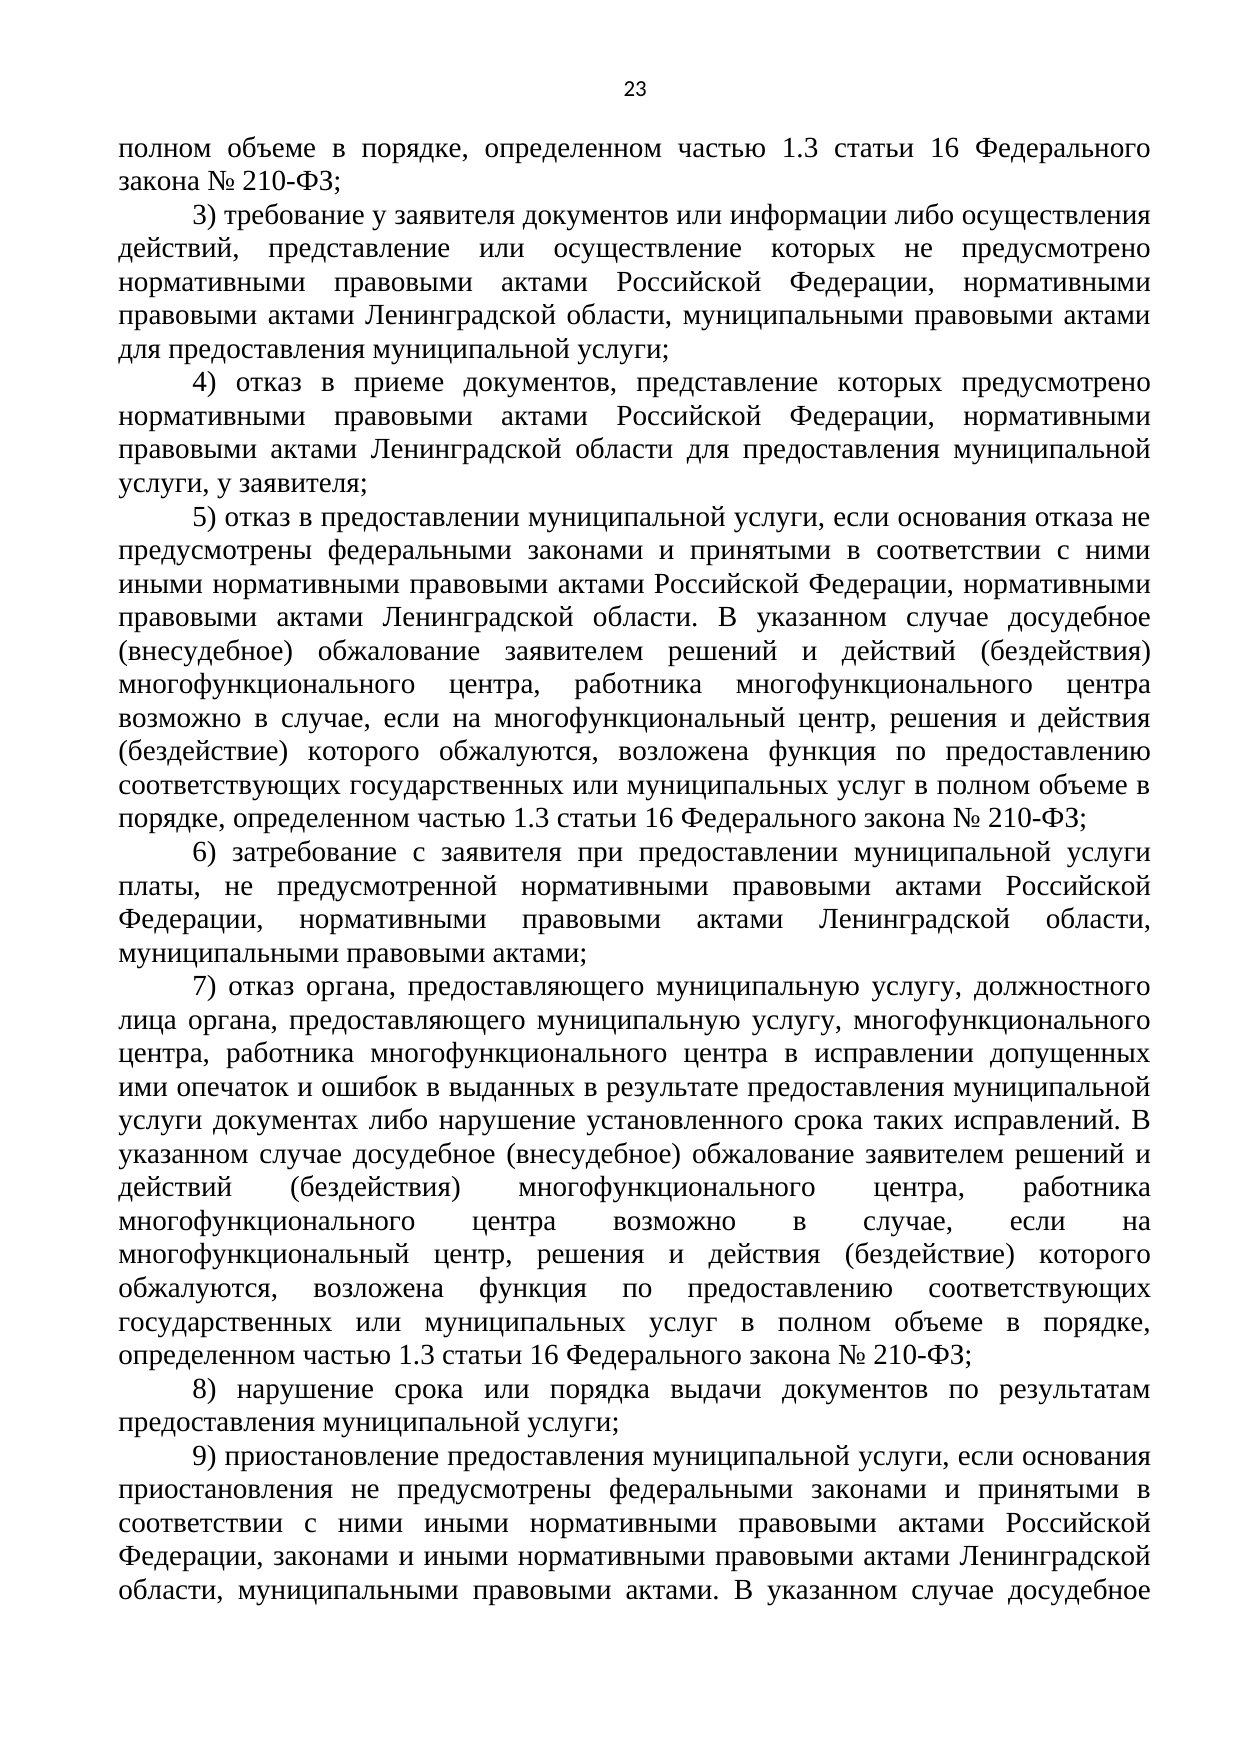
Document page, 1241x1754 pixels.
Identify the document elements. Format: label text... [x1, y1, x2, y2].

text 6) затребование с заявителя при предоставлении муниципальной услуги платы, не предусмотренной нормативными правовыми актами Российской Федерации, нормативными правовыми актами Ленинградской области, муниципальными правовыми актами; [118, 834, 1152, 968]
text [118, 1438, 1152, 1606]
text 4) отказ в приеме документов, представление которых предусмотрено нормативными правовыми актами Российской Федерации, нормативными правовыми актами Ленинградской области для предоставления муниципальной услуги, у заявителя; [118, 364, 1152, 499]
text 5) отказ в предоставлении муниципальной услуги, если основания отказа не предусмотрены федеральными законами и принятыми в соответствии с ними иными нормативными правовыми актами Российской Федерации, нормативными правовыми актами Ленинградской области. В указанном случае досудебное (внесудебное) обжалование заявителем решений и действий (бездействия) многофункционального центра, работника многофункционального центра возможно в случае, если на многофункциональный центр, решения и действия (бездействие) которого обжалуются, возложена функция по предоставлению соответствующих государственных или муниципальных услуг в полном объеме в порядке, определенном частью 1.3 статьи 16 Федерального закона № 210-ФЗ; [118, 499, 1152, 834]
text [118, 130, 1152, 197]
text 3) требование у заявителя документов или информации либо осуществления действий, представление или осуществление которых не предусмотрено нормативными правовыми актами Российской Федерации, нормативными правовыми актами Ленинградской области, муниципальными правовыми актами для предоставления муниципальной услуги; [118, 197, 1152, 364]
text 8) нарушение срока или порядка выдачи документов по результатам предоставления муниципальной услуги; [118, 1371, 1152, 1438]
text 7) отказ органа, предоставляющего муниципальную услугу, должностного лица органа, предоставляющего муниципальную услугу, многофункционального центра, работника многофункционального центра в исправлении допущенных ими опечаток и ошибок в выданных в результате предоставления муниципальной услуги документах либо нарушение установленного срока таких исправлений. В указанном случае досудебное (внесудебное) обжалование заявителем решений и действий (бездействия) многофункционального центра, работника многофункционального центра возможно в случае, если на многофункциональный центр, решения и действия (бездействие) которого обжалуются, возложена функция по предоставлению соответствующих государственных или муниципальных услуг в полном объеме в порядке, определенном частью 1.3 статьи 16 Федерального закона № 210-ФЗ; [118, 968, 1152, 1371]
